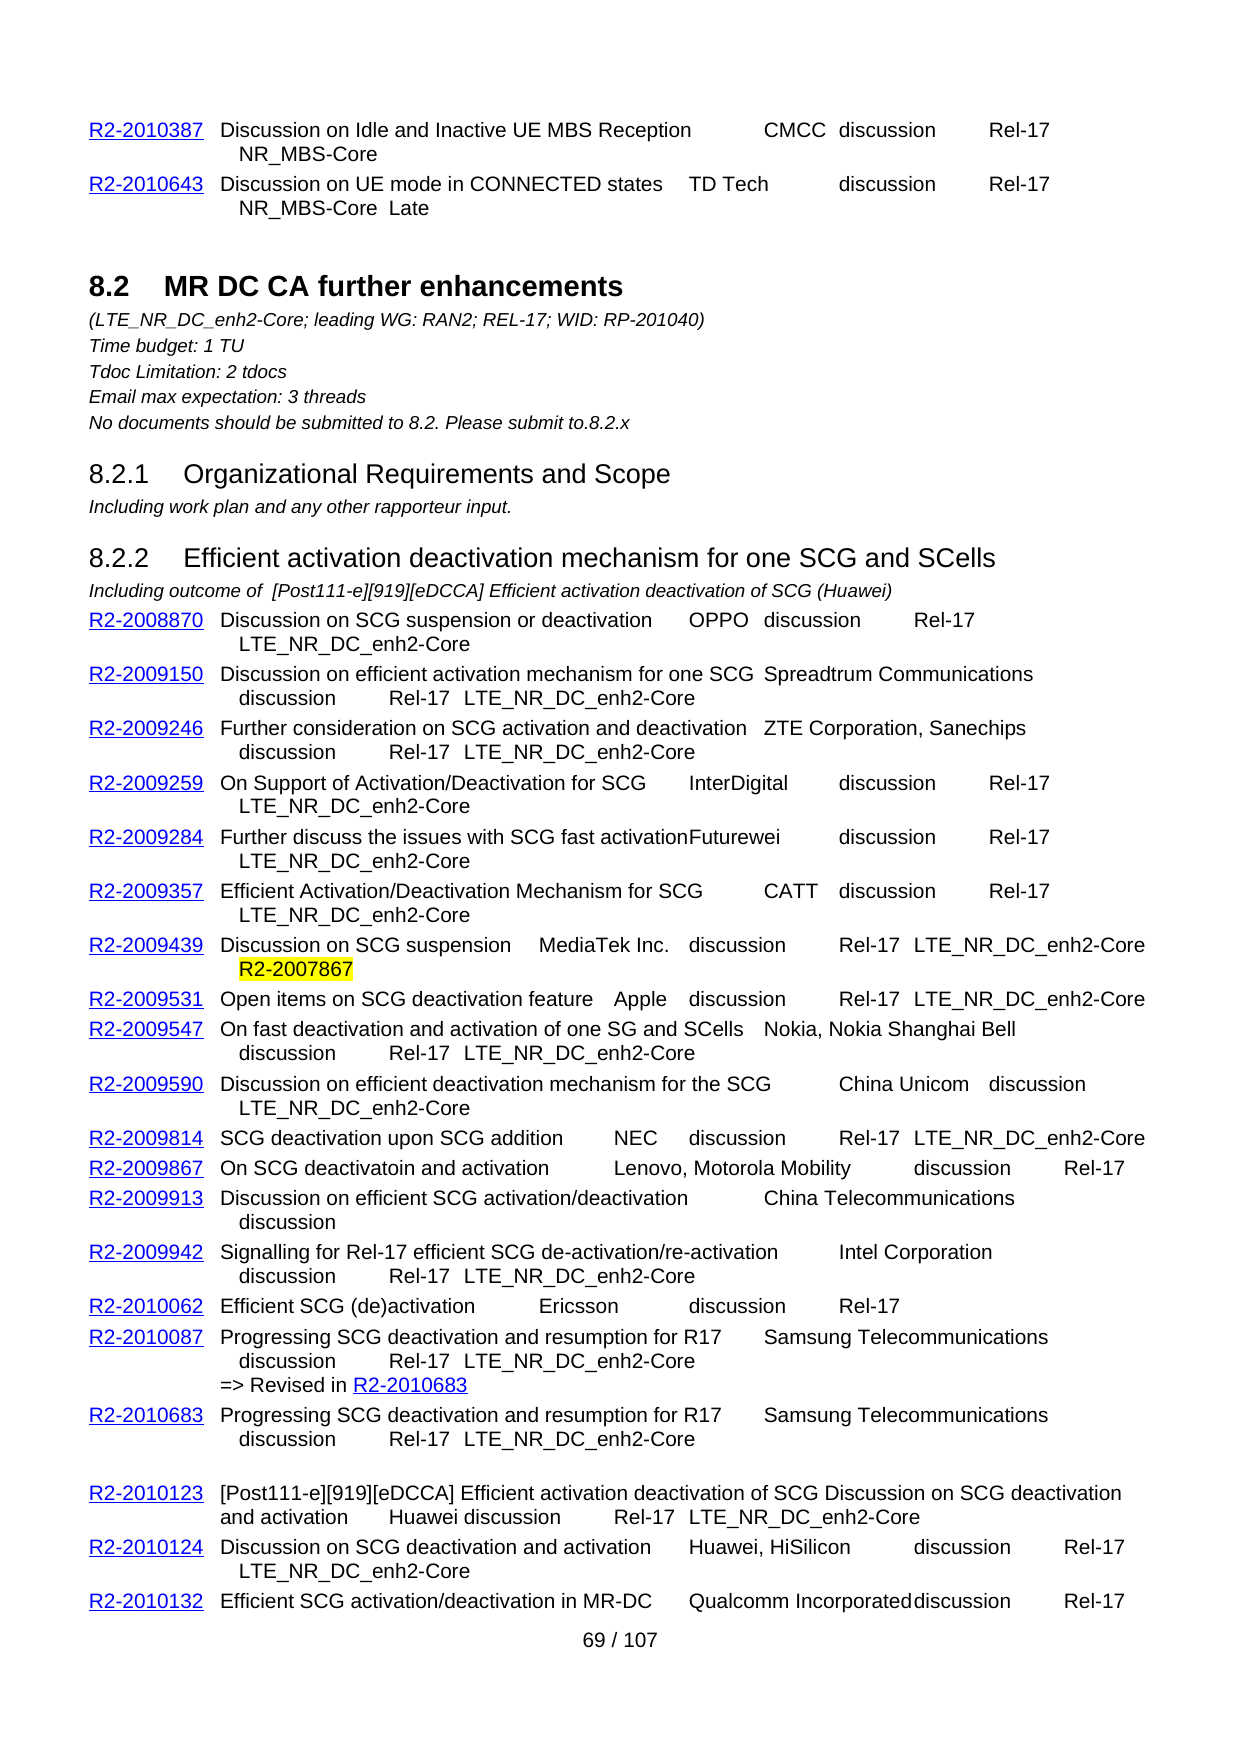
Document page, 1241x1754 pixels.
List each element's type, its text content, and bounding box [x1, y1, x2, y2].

subtitle 8.2.2 Efficient activation deactivation mechanism for one SCG and SCells [89, 542, 1152, 574]
text Email max expectation: 3 threads [89, 386, 1152, 408]
title R2-2009357 Efficient Activation/Deactivation Mechanism for SCG CATT discussion Rel-17 LTE_NR_DC_enh2-Core [89, 879, 1152, 927]
title R2-2009246 Further consideration on SCG activation and deactivation ZTE Corporation, Sanechips discussion Rel-17 LTE_NR_DC_enh2-Core [89, 716, 1152, 764]
text => Revised in R2-2010683 [220, 1372, 1152, 1396]
title R2-2010062 Efficient SCG (de)activation Ericsson discussion Rel-17 [89, 1294, 1152, 1318]
text Including outcome of [Post111-e][919][eDCCA] Efficient activation deactivation of SCG (Huawei) [89, 580, 1152, 602]
title R2-2009590 Discussion on efficient deactivation mechanism for the SCG China Unicom discussion LTE_NR_DC_enh2-Core [89, 1071, 1152, 1119]
title R2-2009547 On fast deactivation and activation of one SG and SCells Nokia, Nokia Shanghai Bell discussion Rel-17 LTE_NR_DC_enh2-Core [89, 1017, 1152, 1065]
title R2-2010387 Discussion on Idle and Inactive UE MBS Reception CMCC discussion Rel-17 NR_MBS-Core [89, 118, 1152, 166]
title R2-2010087 Progressing SCG deactivation and resumption for R17 Samsung Telecommunications discussion Rel-17 LTE_NR_DC_enh2-Core [89, 1324, 1152, 1372]
text (LTE_NR_DC_enh2-Core; leading WG: RAN2; REL-17; WID: RP-201040) [89, 309, 1152, 331]
text Tdoc Limitation: 2 tdocs [89, 360, 1152, 382]
title R2-2009439 Discussion on SCG suspension MediaTek Inc. discussion Rel-17 LTE_NR_DC_enh2-Core R2-2007867 [89, 933, 1152, 981]
title R2-2009259 On Support of Activation/Deactivation for SCG InterDigital discussion Rel-17 LTE_NR_DC_enh2-Core [89, 770, 1152, 818]
title R2-2009913 Discussion on efficient SCG activation/deactivation China Telecommunications discussion [89, 1186, 1152, 1234]
title R2-2009531 Open items on SCG deactivation feature Apple discussion Rel-17 LTE_NR_DC_enh2-Core [89, 987, 1152, 1011]
title R2-2010123 [Post111-e][919][eDCCA] Efficient activation deactivation of SCG Discussion on SCG deactivation and activation Huawei discussion Rel-17 LTE_NR_DC_enh2-Core [89, 1481, 1152, 1529]
title R2-2009942 Signalling for Rel-17 efficient SCG de-activation/re-activation Intel Corporation discussion Rel-17 LTE_NR_DC_enh2-Core [89, 1240, 1152, 1288]
text No documents should be submitted to 8.2. Please submit to.8.2.x [89, 412, 1152, 433]
title R2-2008870 Discussion on SCG suspension or deactivation OPPO discussion Rel-17 LTE_NR_DC_enh2-Core [89, 608, 1152, 656]
title R2-2010124 Discussion on SCG deactivation and activation Huawei, HiSilicon discussion Rel-17 LTE_NR_DC_enh2-Core [89, 1535, 1152, 1583]
title R2-2009867 On SCG deactivatoin and activation Lenovo, Motorola Mobility discussion Rel-17 [89, 1156, 1152, 1180]
text Including work plan and any other rapporteur input. [89, 496, 1152, 517]
title R2-2009814 SCG deactivation upon SCG addition NEC discussion Rel-17 LTE_NR_DC_enh2-Core [89, 1126, 1152, 1149]
title R2-2009150 Discussion on efficient activation mechanism for one SCG Spreadtrum Communications discussion Rel-17 LTE_NR_DC_enh2-Core [89, 662, 1152, 710]
title R2-2009284 Further discuss the issues with SCG fast activation Futurewei discussion Rel-17 LTE_NR_DC_enh2-Core [89, 824, 1152, 872]
text Time budget: 1 TU [89, 335, 1152, 356]
title R2-2010683 Progressing SCG deactivation and resumption for R17 Samsung Telecommunications discussion Rel-17 LTE_NR_DC_enh2-Core [89, 1403, 1152, 1451]
subtitle 8.2 MR DC CA further enhancements [89, 269, 1152, 303]
title R2-2010132 Efficient SCG activation/deactivation in MR-DC Qualcomm Incorporated discussion Rel-17 [89, 1589, 1152, 1613]
title R2-2010643 Discussion on UE mode in CONNECTED states TD Tech discussion Rel-17 NR_MBS-Core Late [89, 172, 1152, 220]
subtitle 8.2.1 Organizational Requirements and Scope [89, 458, 1152, 490]
